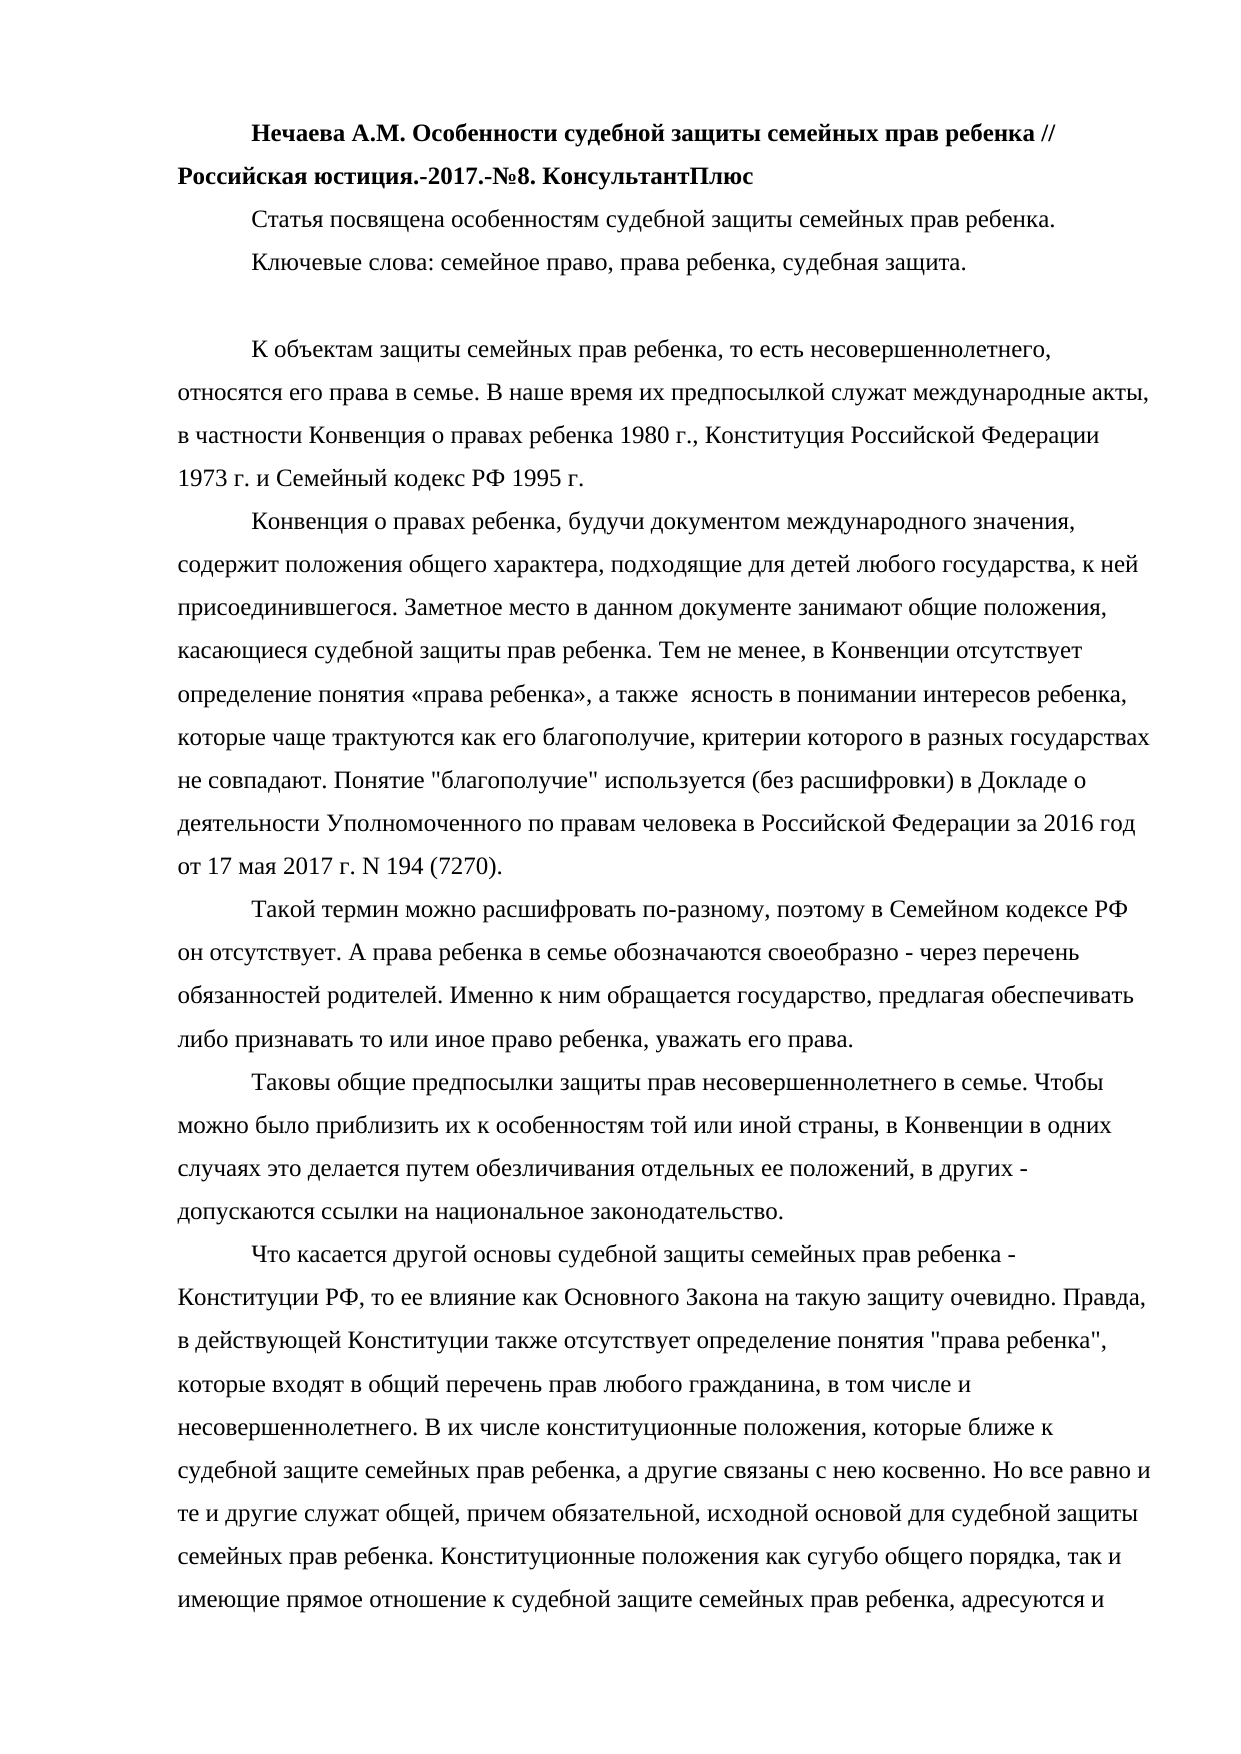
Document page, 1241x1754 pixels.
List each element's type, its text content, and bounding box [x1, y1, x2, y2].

text Конвенция о правах ребенка, будучи документом международного значения, содержит положения общего характера, подходящие для детей любого государства, к ней присоединившегося. Заметное место в данном документе занимают общие положения, касающиеся судебной защиты прав ребенка. Тем не менее, в Конвенции отсутствует определение понятия «права ребенка», а также ясность в понимании интересов ребенка, которые чаще трактуются как его благополучие, критерии которого в разных государствах не совпадают. Понятие "благополучие" используется (без расшифровки) в Докладе о деятельности Уполномоченного по правам человека в Российской Федерации за 2016 год от 17 мая 2017 г. N 194 (7270). [177, 506, 1152, 880]
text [177, 1239, 1152, 1613]
text Ключевые слова: семейное право, права ребенка, судебная защита. [177, 247, 1152, 276]
title Нечаева А.М. Особенности судебной защиты семейных прав ребенка // Российская юстиция.-2017.-№8. КонсультантПлюс [177, 118, 1152, 190]
text Таковы общие предпосылки защиты прав несовершеннолетнего в семье. Чтобы можно было приблизить их к особенностям той или иной страны, в Конвенции в одних случаях это делается путем обезличивания отдельных ее положений, в других - допускаются ссылки на национальное законодательство. [177, 1067, 1152, 1225]
text К объектам защиты семейных прав ребенка, то есть несовершеннолетнего, относятся его права в семье. В наше время их предпосылкой служат международные акты, в частности Конвенция о правах ребенка 1980 г., Конституция Российской Федерации 1973 г. и Семейный кодекс РФ 1995 г. [177, 334, 1152, 492]
text Такой термин можно расшифровать по-разному, поэтому в Семейном кодексе РФ он отсутствует. А права ребенка в семье обозначаются своеобразно - через перечень обязанностей родителей. Именно к ним обращается государство, предлагая обеспечивать либо признавать то или иное право ребенка, уважать его права. [177, 894, 1152, 1052]
text Статья посвящена особенностям судебной защиты семейных прав ребенка. [177, 204, 1152, 233]
